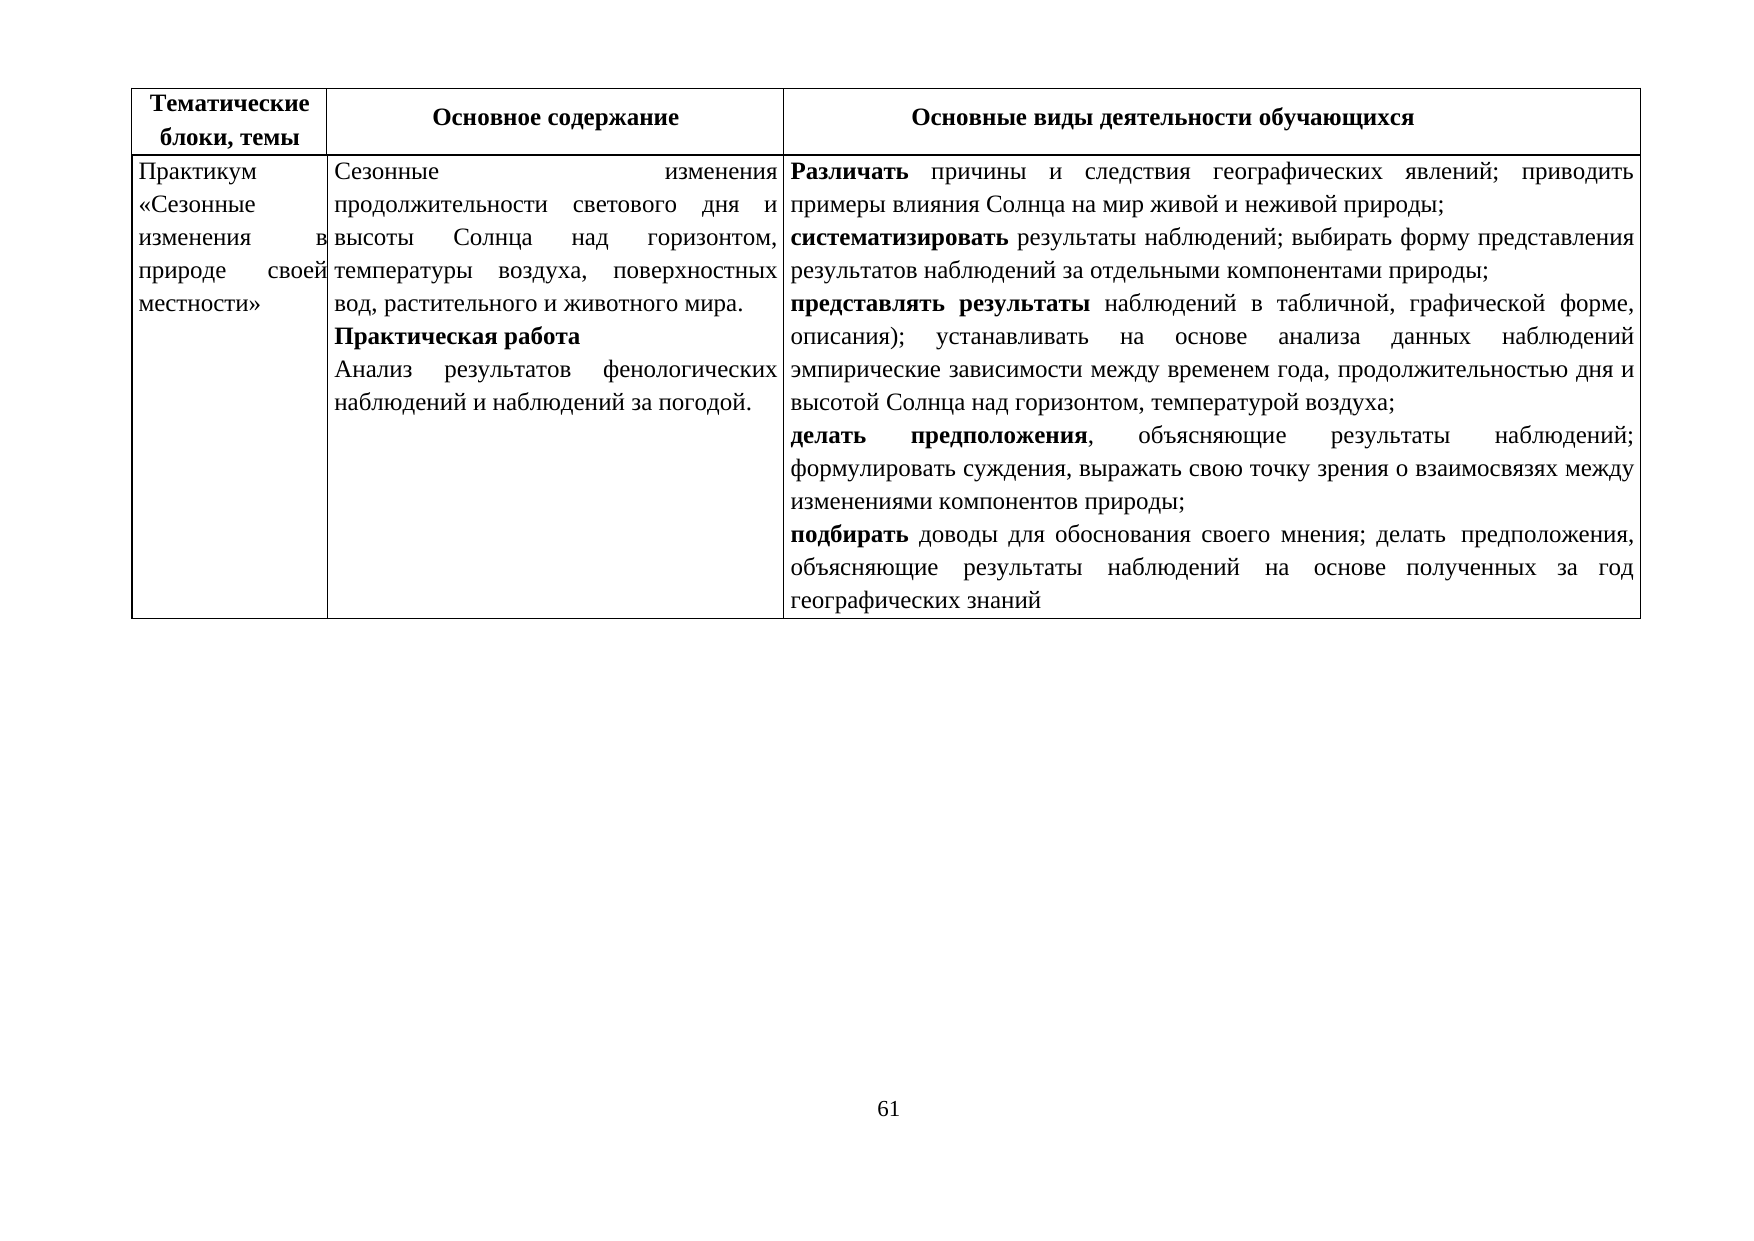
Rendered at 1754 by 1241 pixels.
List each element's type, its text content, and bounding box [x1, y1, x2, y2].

table_header Основное содержание [327, 89, 783, 154]
table_header Тематические блоки, темы [132, 89, 326, 154]
table_cell Сезонные изменения продолжительности светового дня и высоты Солнца над горизонтом, температуры воздуха, поверхностных вод, растительного и животного мира. Практическая работа Анализ результатов фенологических наблюдений и наблюдений за погодой. [328, 156, 783, 618]
table_cell Различать причины и следствия географических явлений; приводить примеры влияния Солнца на мир живой и неживой природы; систематизировать результаты наблюдений; выбирать форму представления результатов наблюдений за отдельными компонентами природы; представлять результаты наблюдений в табличной, графической форме, описания); устанавливать на основе анализа данных наблюдений эмпирические зависимости между временем года, продолжительностью дня и высотой Солнца над горизонтом, температурой воздуха; делать предположения, объясняющие результаты наблюдений; формулировать суждения, выражать свою точку зрения о взаимосвязях между изменениями компонентов природы; подбирать доводы для обоснования своего мнения; делать предположения, объясняющие результаты наблюдений на основе полученных за год географических знаний [784, 156, 1640, 618]
table_cell Практикум «Сезонные изменения в природе своей местности» [133, 156, 327, 618]
table_header Основные виды деятельности обучающихся [784, 89, 1640, 154]
